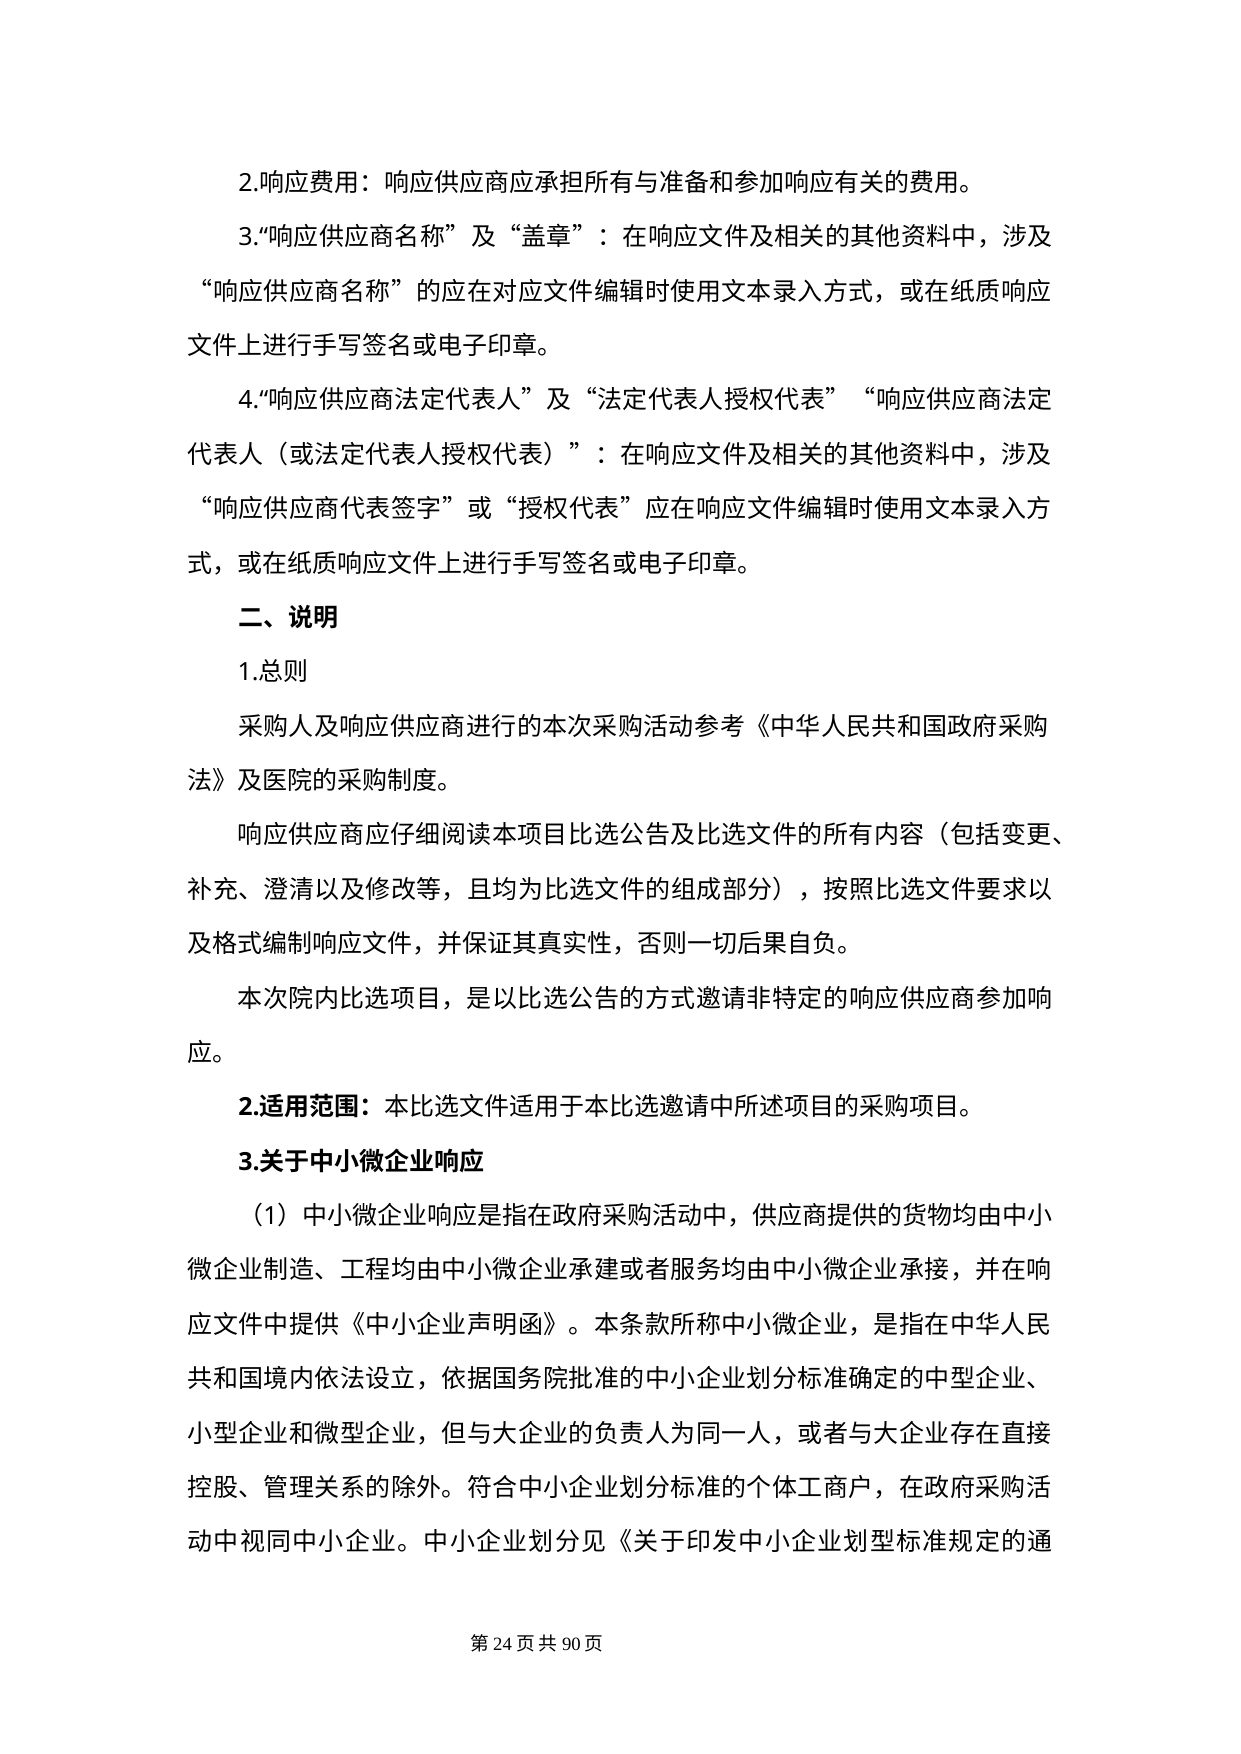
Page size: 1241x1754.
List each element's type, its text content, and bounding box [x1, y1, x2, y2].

text 采购人及响应供应商进行的本次采购活动参考《中华人民共和国政府采购法》及医院的采购制度。 [187, 706, 1049, 797]
text 3.“响应供应商名称”及“盖章”：在响应文件及相关的其他资料中，涉及“响应供应商名称”的应在对应文件编辑时使用文本录入方式，或在纸质响应文件上进行手写签名或电子印章。 [187, 217, 1053, 362]
text 响应供应商应仔细阅读本项目比选公告及比选文件的所有内容（包括变更、补充、澄清以及修改等，且均为比选文件的组成部分），按照比选文件要求以及格式编制响应文件，并保证其真实性，否则一切后果自负。 [187, 815, 1053, 960]
text 2.响应费用：响应供应商应承担所有与准备和参加响应有关的费用。 [187, 162, 1053, 199]
text 2.适用范围：本比选文件适用于本比选邀请中所述项目的采购项目。 [187, 1087, 1053, 1123]
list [187, 1196, 1053, 1558]
text 4.“响应供应商法定代表人”及“法定代表人授权代表”“响应供应商法定代表人（或法定代表人授权代表）”：在响应文件及相关的其他资料中，涉及“响应供应商代表签字”或“授权代表”应在响应文件编辑时使用文本录入方式，或在纸质响应文件上进行手写签名或电子印章。 [187, 380, 1053, 579]
list 3.关于中小微企业响应 [187, 1141, 1053, 1177]
text 1.总则 [187, 652, 1053, 688]
text 二、说明 [187, 597, 1053, 634]
text 本次院内比选项目，是以比选公告的方式邀请非特定的响应供应商参加响应。 [187, 978, 1053, 1069]
